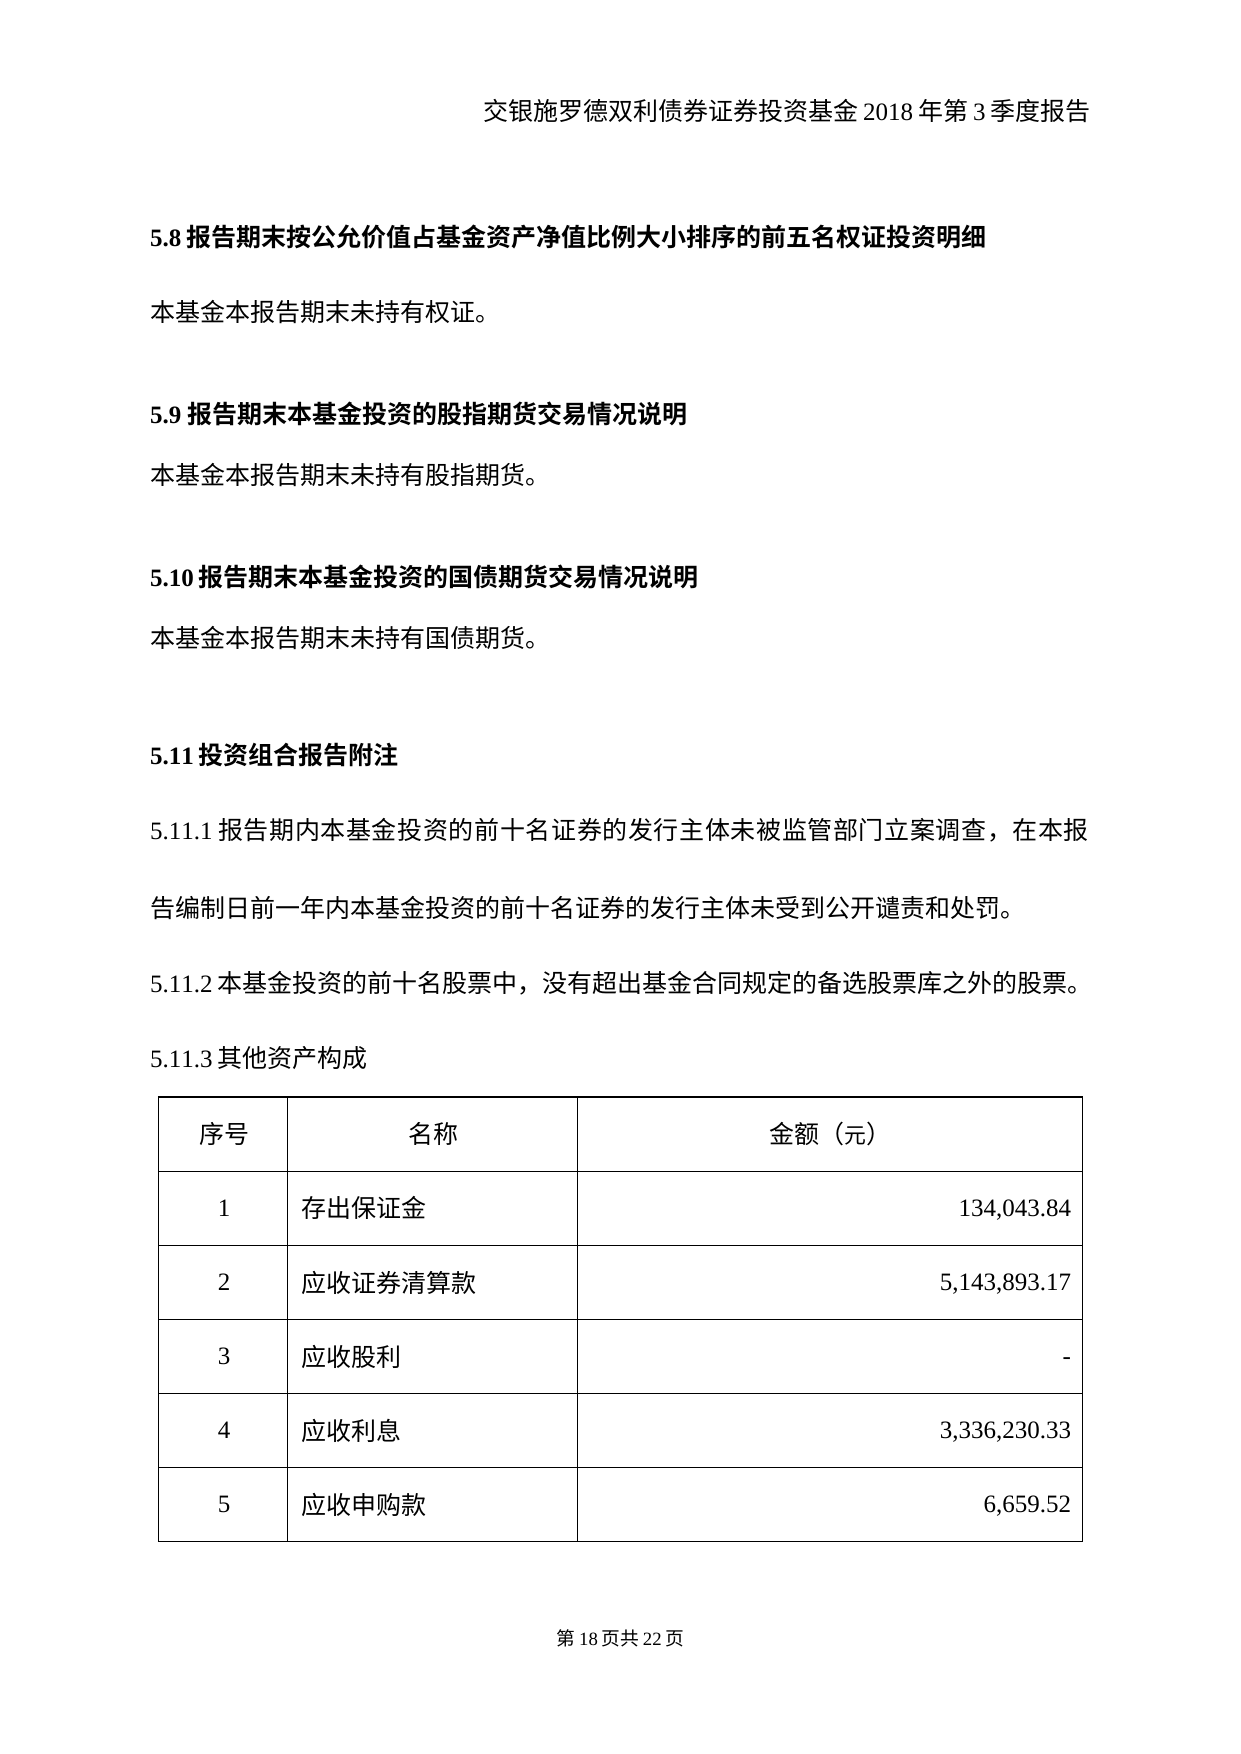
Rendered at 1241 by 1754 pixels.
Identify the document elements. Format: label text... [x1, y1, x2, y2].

table_cell 1 [159, 1172, 287, 1244]
table_header 名称 [288, 1098, 577, 1171]
table_cell 4 [159, 1394, 287, 1467]
table_cell 6,659.52 [578, 1468, 1082, 1541]
text 5.11.1报告期内本基金投资的前十名证券的发行主体未被监管部门立案调查，在本报告编制日前一年内本基金投资的前十名证券的发行主体未受到公开谴责和处罚。 [150, 796, 1090, 939]
table_cell 3,336,230.33 [578, 1394, 1082, 1467]
table_cell 应收证券清算款 [288, 1246, 577, 1319]
text 本基金本报告期末未持有权证。 [150, 278, 1090, 343]
text 5.11.3其他资产构成 [150, 1024, 1090, 1089]
table_cell 应收股利 [288, 1320, 577, 1393]
table_header 序号 [159, 1098, 287, 1171]
table_cell 5,143,893.17 [578, 1246, 1082, 1319]
table_cell 应收利息 [288, 1394, 577, 1467]
text 5.10报告期末本基金投资的国债期货交易情况说明 [150, 558, 1090, 594]
table_cell 5 [159, 1468, 287, 1541]
table_header 金额（元） [578, 1098, 1082, 1171]
text 本基金本报告期末未持有国债期货。 [150, 604, 1090, 669]
text 5.9 报告期末本基金投资的股指期货交易情况说明 [150, 395, 1090, 431]
table_cell 2 [159, 1246, 287, 1319]
table_cell 134,043.84 [578, 1172, 1082, 1244]
table_cell 存出保证金 [288, 1172, 577, 1244]
table_cell 3 [159, 1320, 287, 1393]
text 5.8报告期末按公允价值占基金资产净值比例大小排序的前五名权证投资明细 [150, 203, 1090, 268]
text 本基金本报告期末未持有股指期货。 [150, 441, 1090, 506]
table_cell - [578, 1320, 1082, 1393]
text 5.11投资组合报告附注 [150, 721, 1090, 786]
table_cell 应收申购款 [288, 1468, 577, 1541]
text 5.11.2本基金投资的前十名股票中，没有超出基金合同规定的备选股票库之外的股票。 [150, 949, 1090, 1014]
